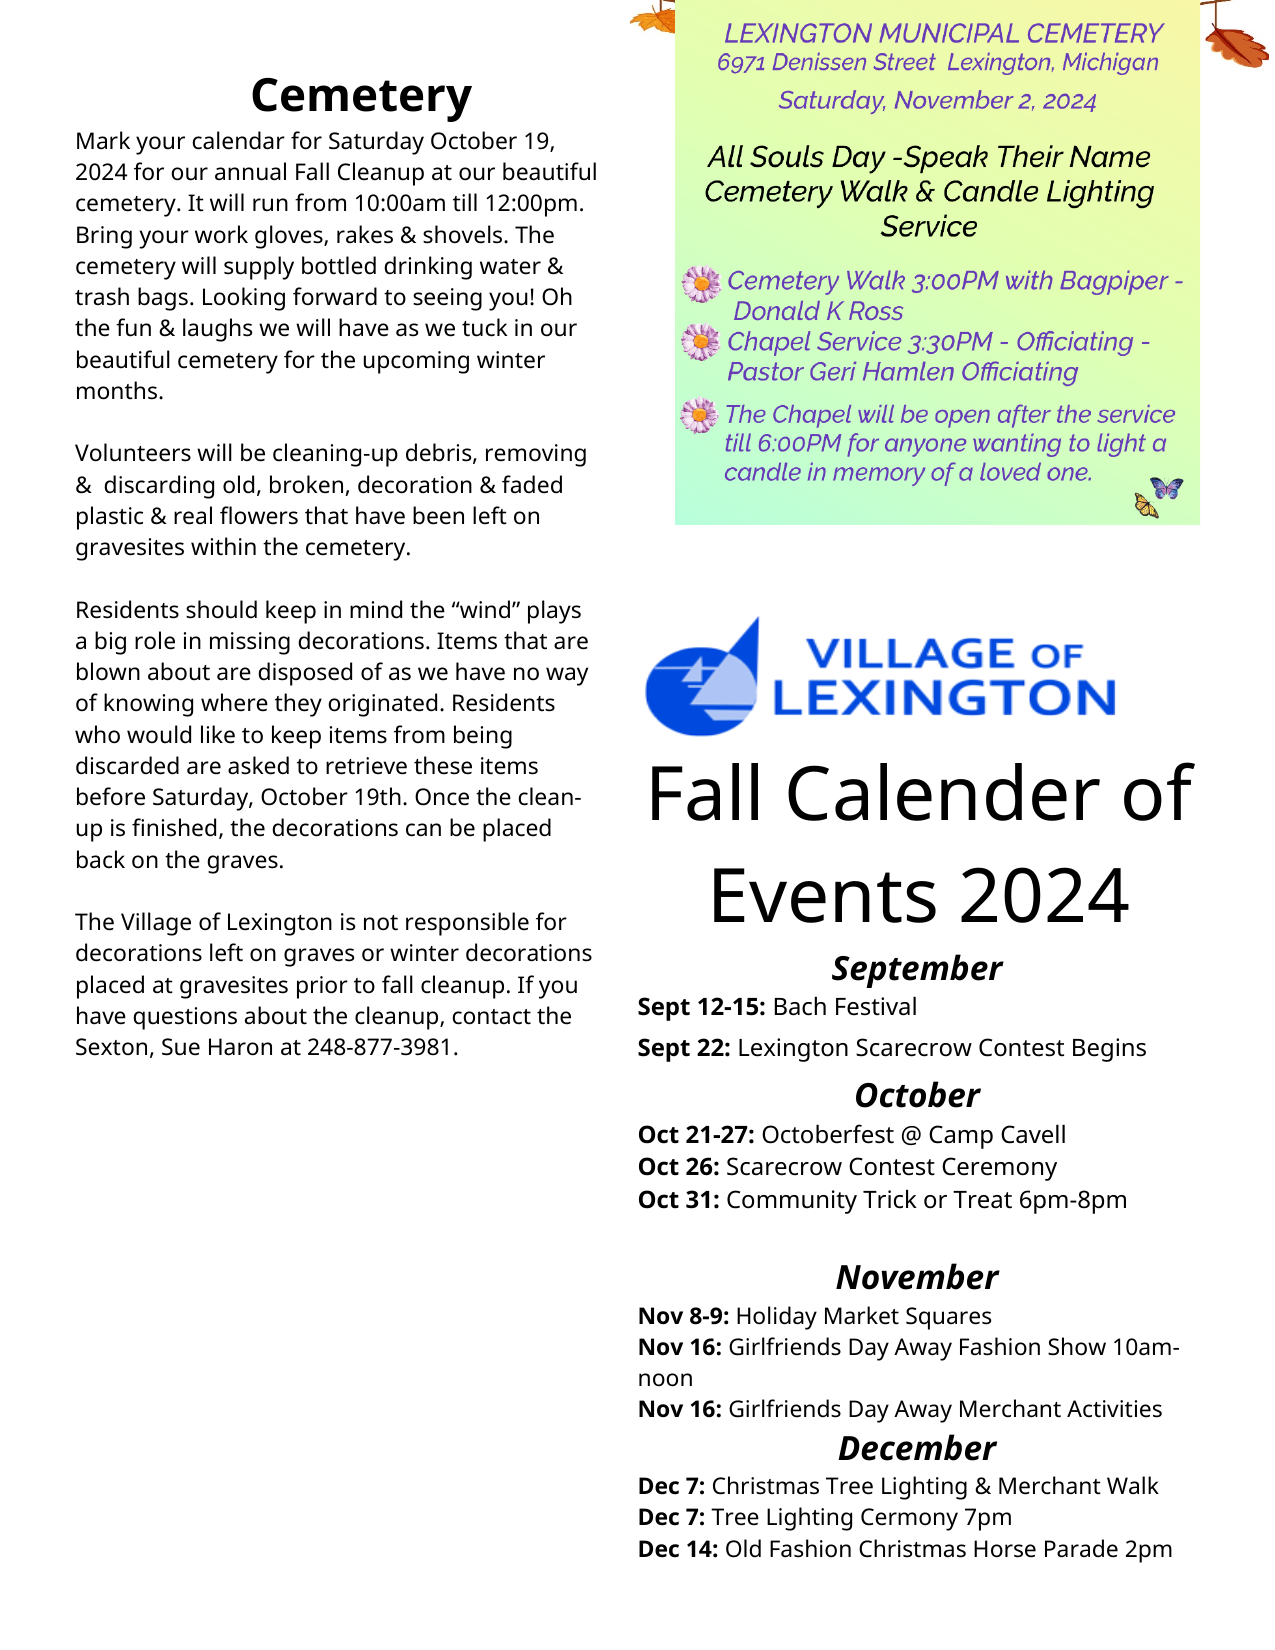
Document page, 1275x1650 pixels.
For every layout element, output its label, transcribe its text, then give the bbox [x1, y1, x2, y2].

text Dec 7: Christmas Tree Lighting & Merchant Walk [637, 1470, 1200, 1501]
text Residents should keep in mind the “wind” plays a big role in missing decorations. Items that are blown about are disposed of as we have no way of knowing where they originated. Residents who would like to keep items from being discarded are asked to retrieve these items before Saturday, October 19th. Once the clean-up is finished, the decorations can be placed back on the graves. [75, 593, 600, 875]
text The Village of Lexington is not responsible for decorations left on graves or winter decorations placed at gravesites prior to fall cleanup. If you have questions about the cleanup, contact the Sexton, Sue Haron at 248-877-3981. [75, 906, 600, 1062]
text Oct 31: Community Trick or Treat 6pm-8pm [637, 1183, 1200, 1215]
text Sept 22: Lexington Scarecrow Contest Begins [637, 1031, 1200, 1064]
picture [629, 0, 1269, 525]
text December [637, 1424, 1200, 1470]
text Oct 26: Scarecrow Contest Ceremony [637, 1150, 1200, 1183]
text Fall Calender of Events 2024 [637, 740, 1200, 945]
text November [637, 1254, 1200, 1299]
text Mark your calendar for Saturday October 19, 2024 for our annual Fall Cleanup at our beautiful cemetery. It will run from 10:00am till 12:00pm. Bring your work gloves, rakes & shovels. The cemetery will supply bottled drinking water & trash bags. Looking forward to seeing you! Oh the fun & laughs we will have as we tuck in our beautiful cemetery for the upcoming winter months. [75, 125, 600, 406]
text Nov 16: Girlfriends Day Away Fashion Show 10am-noon [637, 1331, 1200, 1393]
picture [637, 612, 1132, 741]
text Dec 14: Old Fashion Christmas Horse Parade 2pm [637, 1532, 1200, 1564]
text Cemetery [122, 62, 600, 125]
text September [637, 945, 1200, 990]
text Sept 12-15: Bach Festival [637, 990, 1200, 1023]
text October [637, 1072, 1200, 1117]
text Oct 21-27: Octoberfest @ Camp Cavell [637, 1117, 1200, 1150]
text Nov 16: Girlfriends Day Away Merchant Activities [637, 1393, 1200, 1424]
text Volunteers will be cleaning-up debris, removing & discarding old, broken, decoration & faded plastic & real flowers that have been left on gravesites within the cemetery. [75, 437, 600, 562]
text Dec 7: Tree Lighting Cermony 7pm [637, 1501, 1200, 1532]
text Nov 8-9: Holiday Market Squares [637, 1299, 1200, 1331]
